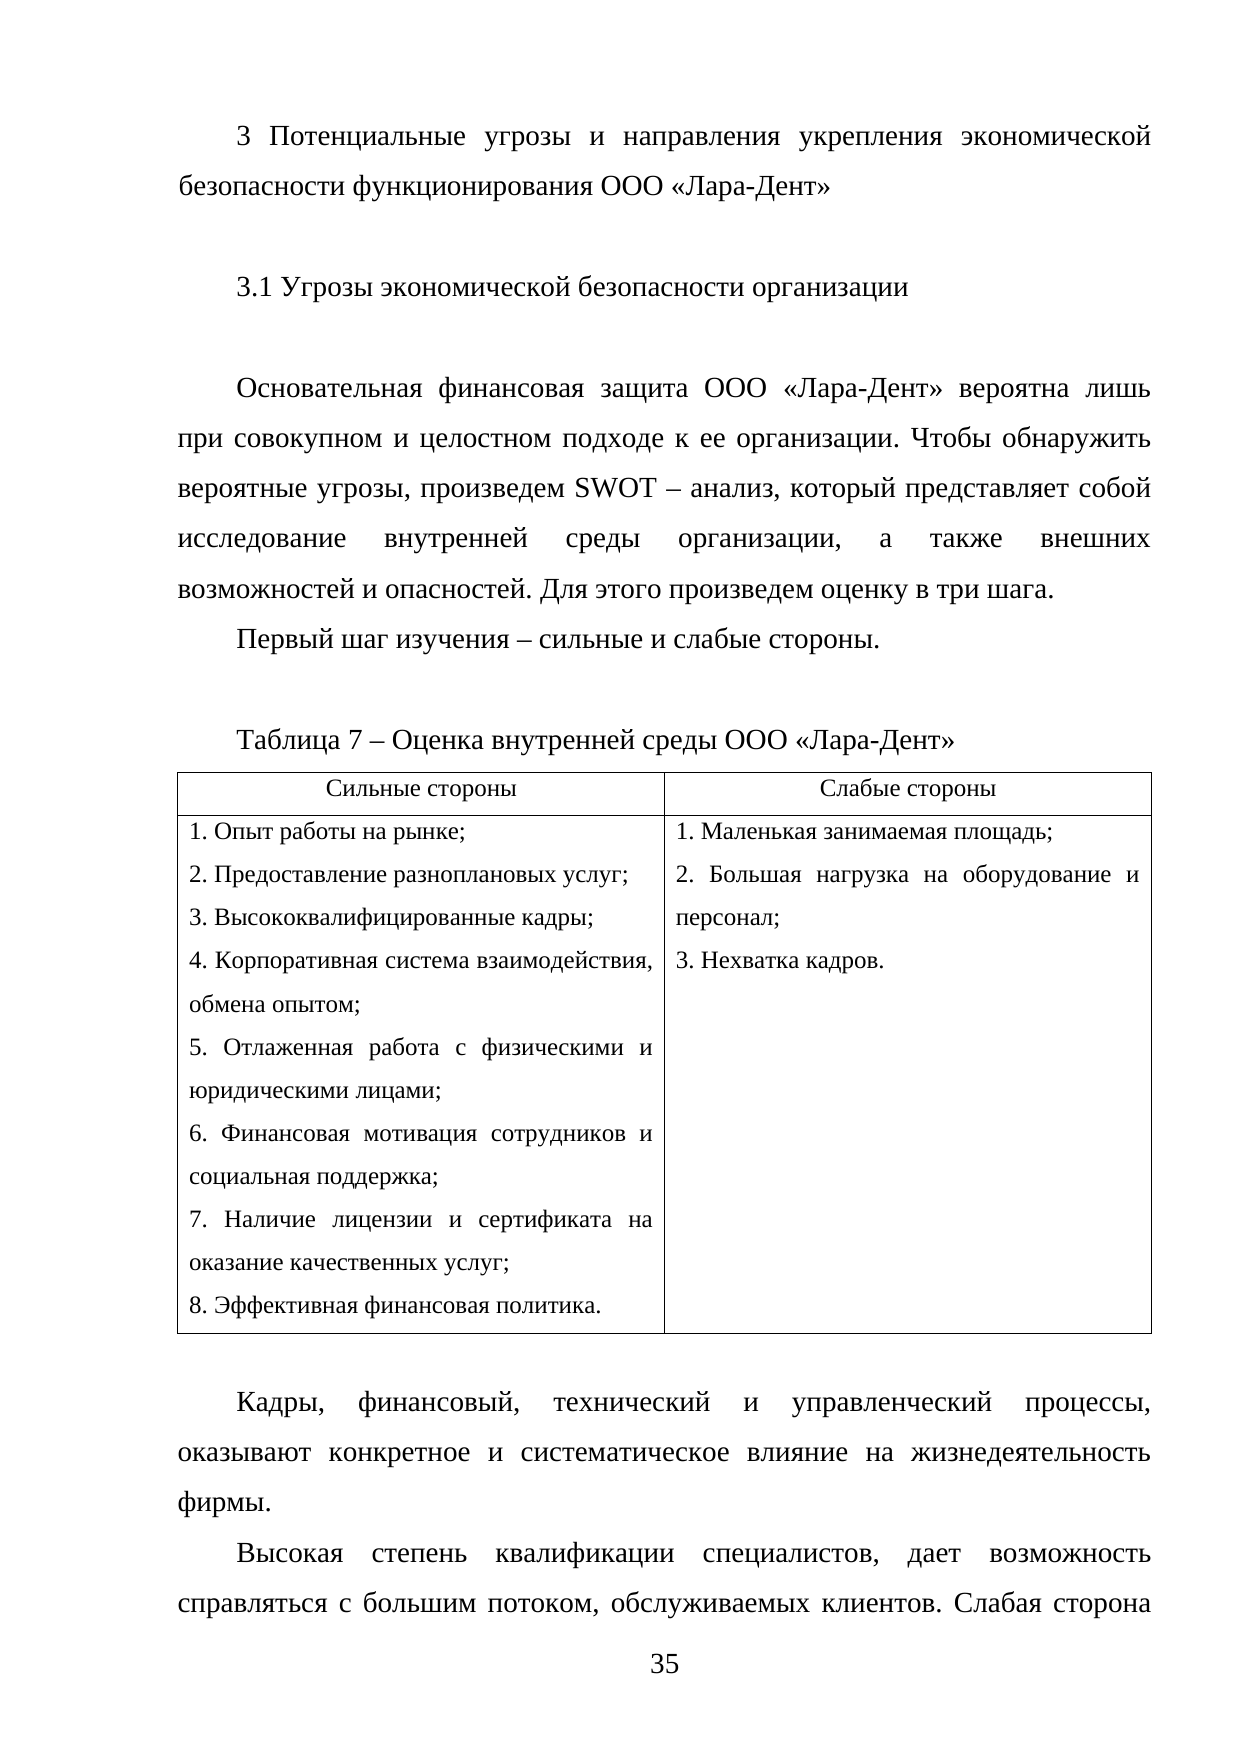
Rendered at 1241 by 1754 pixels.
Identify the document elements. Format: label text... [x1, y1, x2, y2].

table_cell 1. Опыт работы на рынке; 2. Предоставление разноплановых услуг; 3. Высококвалифицированные кадры; 4. Корпоративная система взаимодействия, обмена опытом; 5. Отлаженная работа с физическими и юридическими лицами; 6. Финансовая мотивация сотрудников и социальная поддержка; 7. Наличие лицензии и сертификата на оказание качественных услуг; 8. Эффективная финансовая политика. [178, 816, 664, 1332]
text Первый шаг изучения – сильные и слабые стороны. [177, 621, 1152, 655]
table_header Сильные стороны [178, 773, 664, 815]
text Кадры, финансовый, технический и управленческий процессы, оказывают конкретное и систематическое влияние на жизнедеятельность фирмы. [177, 1384, 1152, 1518]
text 3 Потенциальные угрозы и направления укрепления экономической безопасности функционирования ООО «Лара-Дент» [178, 118, 1152, 202]
text Таблица 7 – Оценка внутренней среды ООО «Лара-Дент» [177, 722, 1152, 755]
text 3.1 Угрозы экономической безопасности организации [177, 269, 1152, 303]
table_header Слабые стороны [665, 773, 1151, 815]
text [177, 1535, 1152, 1618]
text Основательная финансовая защита ООО «Лара-Дент» вероятна лишь при совокупном и целостном подходе к ее организации. Чтобы обнаружить вероятные угрозы, произведем SWOT – анализ, который представляет собой исследование внутренней среды организации, а также внешних возможностей и опасностей. Для этого произведем оценку в три шага. [177, 370, 1152, 604]
table_cell 1. Маленькая занимаемая площадь; 2. Большая нагрузка на оборудование и персонал; 3. Нехватка кадров. [665, 816, 1151, 1332]
